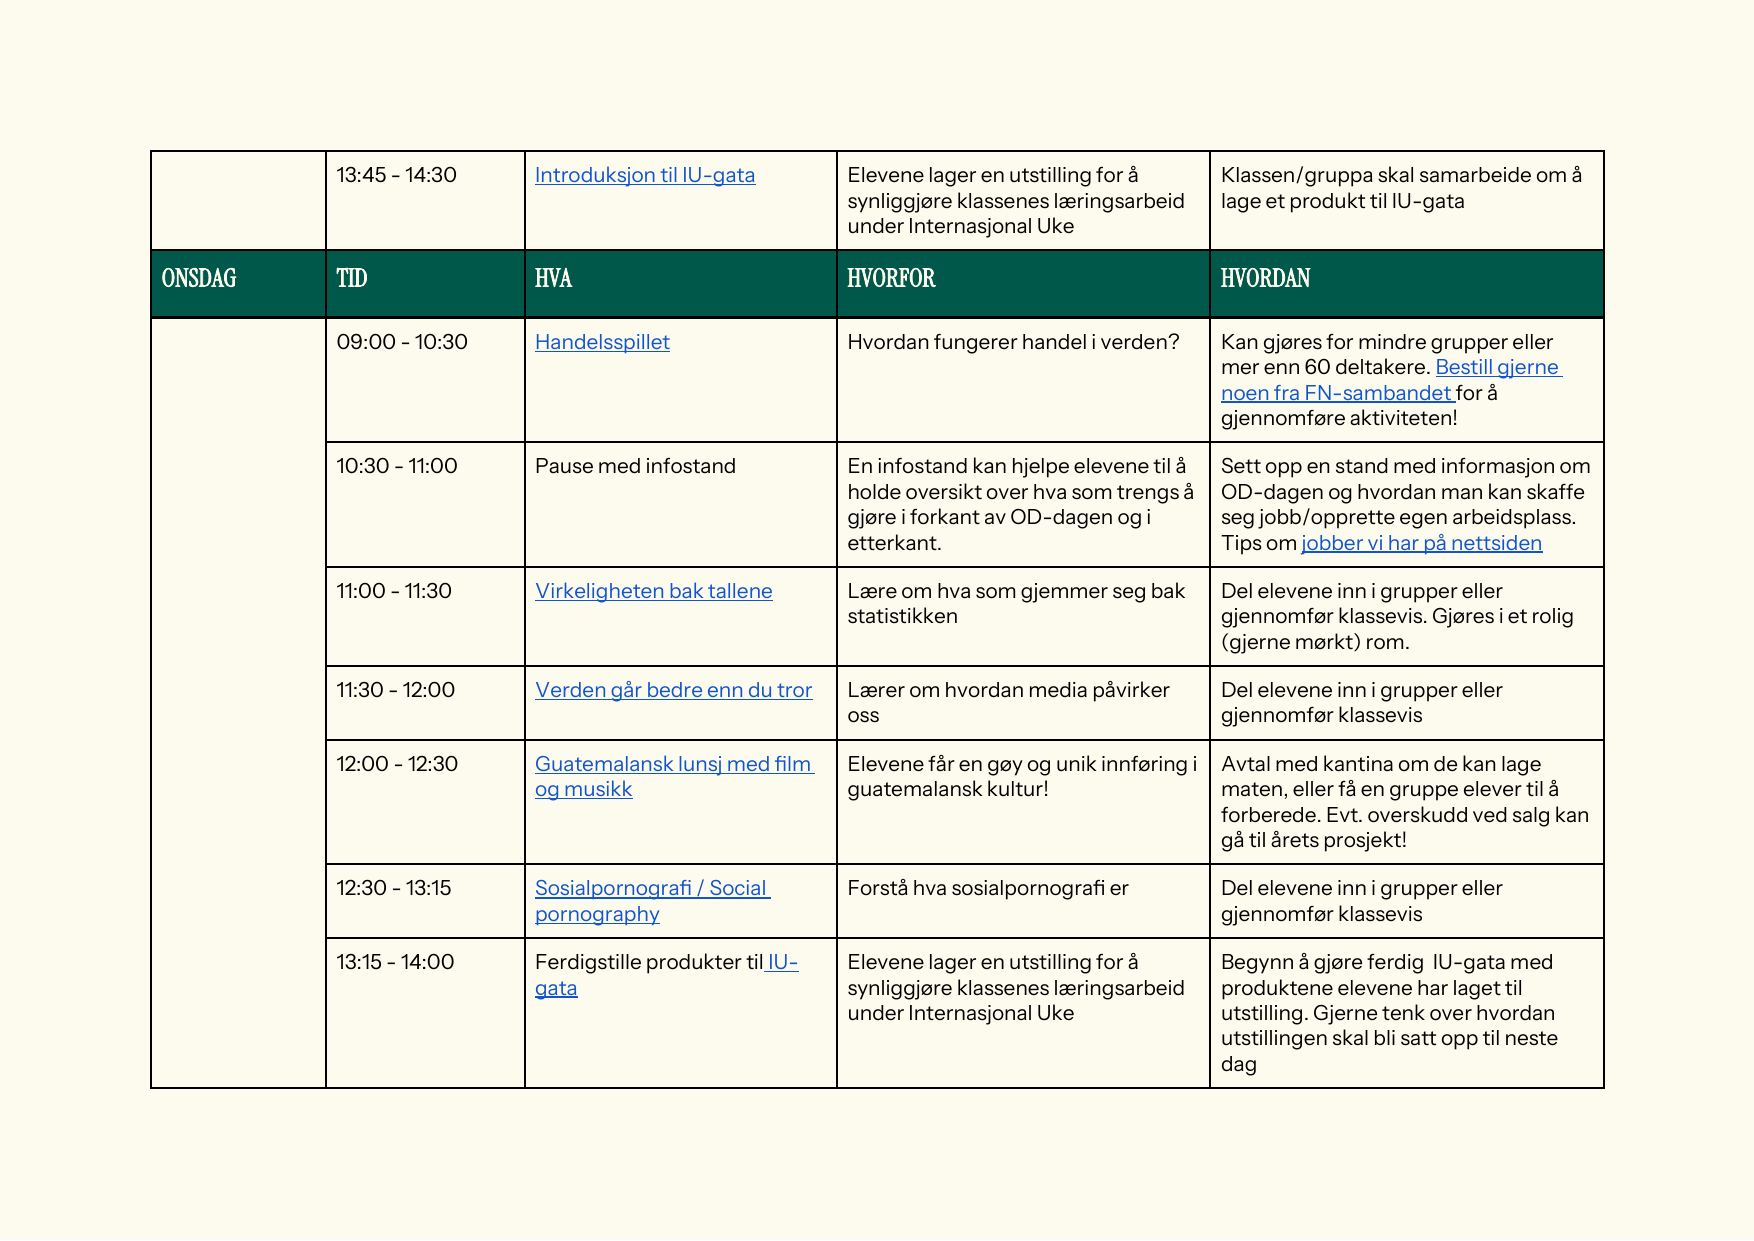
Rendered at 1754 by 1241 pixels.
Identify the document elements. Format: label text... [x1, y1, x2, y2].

table_cell HVA [526, 251, 836, 316]
table_cell Virkeligheten bak tallene [526, 568, 836, 665]
table_cell Elevene lager en utstilling for å synliggjøre klassenes læringsarbeid under Internasjonal Uke [838, 152, 1209, 249]
table_cell Hvordan fungerer handel i verden? [838, 319, 1209, 441]
table_cell Klassen/gruppa skal samarbeide om å lage et produkt til IU-gata [1211, 152, 1603, 249]
table_cell Del elevene inn i grupper eller gjennomfør klassevis [1211, 865, 1603, 937]
table_cell Handelsspillet [526, 319, 836, 441]
table_cell Avtal med kantina om de kan lage maten, eller få en gruppe elever til å forberede. Evt. overskudd ved salg kan gå til årets prosjekt! [1211, 741, 1603, 863]
table_cell 11:30 - 12:00 [327, 667, 524, 738]
table_cell HVORFOR [838, 251, 1209, 316]
table_cell [152, 319, 325, 1087]
table_cell TID [327, 251, 524, 316]
table_cell ONSDAG [152, 251, 325, 316]
table_cell Begynn å gjøre ferdig IU-gata med produktene elevene har laget til utstilling. Gjerne tenk over hvordan utstillingen skal bli satt opp til neste dag [1211, 939, 1603, 1087]
table_cell 11:00 - 11:30 [327, 568, 524, 665]
table_cell En infostand kan hjelpe elevene til å holde oversikt over hva som trengs å gjøre i forkant av OD-dagen og i etterkant. [838, 443, 1209, 566]
table_cell HVORDAN [1211, 251, 1603, 316]
table_cell Pause med infostand [526, 443, 836, 566]
table_cell Del elevene inn i grupper eller gjennomfør klassevis [1211, 667, 1603, 738]
table_cell Lære om hva som gjemmer seg bak statistikken [838, 568, 1209, 665]
table_cell 10:30 - 11:00 [327, 443, 524, 566]
table_cell Verden går bedre enn du tror [526, 667, 836, 738]
table_cell 13:45 - 14:30 [327, 152, 524, 249]
table_cell Del elevene inn i grupper eller gjennomfør klassevis. Gjøres i et rolig (gjerne mørkt) rom. [1211, 568, 1603, 665]
table_cell Elevene lager en utstilling for å synliggjøre klassenes læringsarbeid under Internasjonal Uke [838, 939, 1209, 1087]
table_cell Guatemalansk lunsj med film og musikk [526, 741, 836, 863]
table_cell Sett opp en stand med informasjon om OD-dagen og hvordan man kan skaffe seg jobb/opprette egen arbeidsplass. Tips om jobber vi har på nettsiden [1211, 443, 1603, 566]
table_cell 12:30 - 13:15 [327, 865, 524, 937]
table_cell Lærer om hvordan media påvirker oss [838, 667, 1209, 738]
table_cell Introduksjon til IU-gata [526, 152, 836, 249]
table_cell 13:15 - 14:00 [327, 939, 524, 1087]
table_cell Kan gjøres for mindre grupper eller mer enn 60 deltakere. Bestill gjerne noen fra FN-sambandet for å gjennomføre aktiviteten! [1211, 319, 1603, 441]
table_cell Forstå hva sosialpornografi er [838, 865, 1209, 937]
table_cell Ferdigstille produkter til IU-gata [526, 939, 836, 1087]
table_cell Sosialpornografi / Social pornography [526, 865, 836, 937]
table_cell Elevene får en gøy og unik innføring i guatemalansk kultur! [838, 741, 1209, 863]
table_cell 09:00 - 10:30 [327, 319, 524, 441]
table_cell 12:00 - 12:30 [327, 741, 524, 863]
